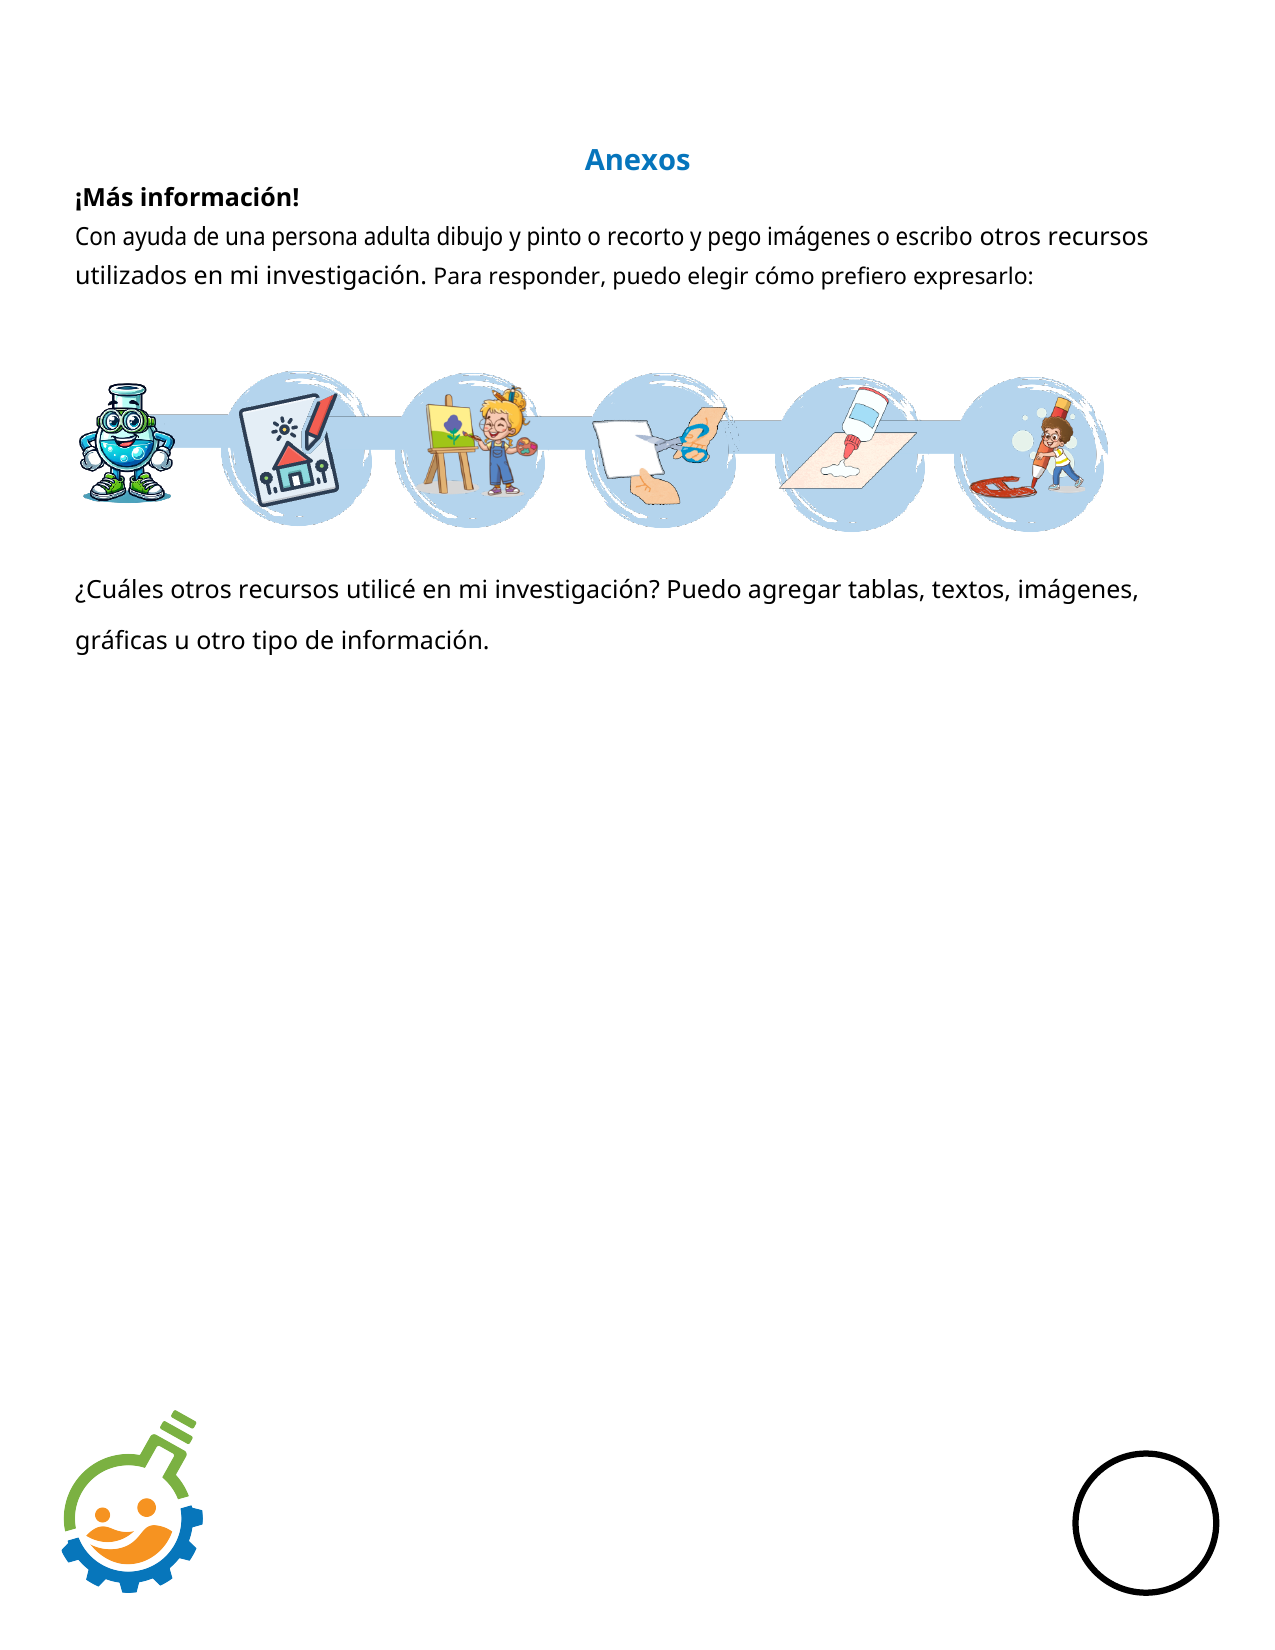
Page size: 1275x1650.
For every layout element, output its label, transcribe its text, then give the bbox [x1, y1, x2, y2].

picture [61, 1410, 203, 1593]
text ¿Cuáles otros recursos utilicé en mi investigación? Puedo agregar tablas, textos, imágenes, gráficas u otro tipo de información. [75, 572, 1200, 657]
text ¡Más información! Con ayuda de una persona adulta dibujo y pinto o recorto y pego imágenes o escribo otros recursos utilizados en mi investigación. Para responder, puedo elegir cómo prefiero expresarlo: [75, 179, 1200, 292]
picture [75, 332, 1146, 570]
subtitle Anexos [75, 140, 1200, 179]
